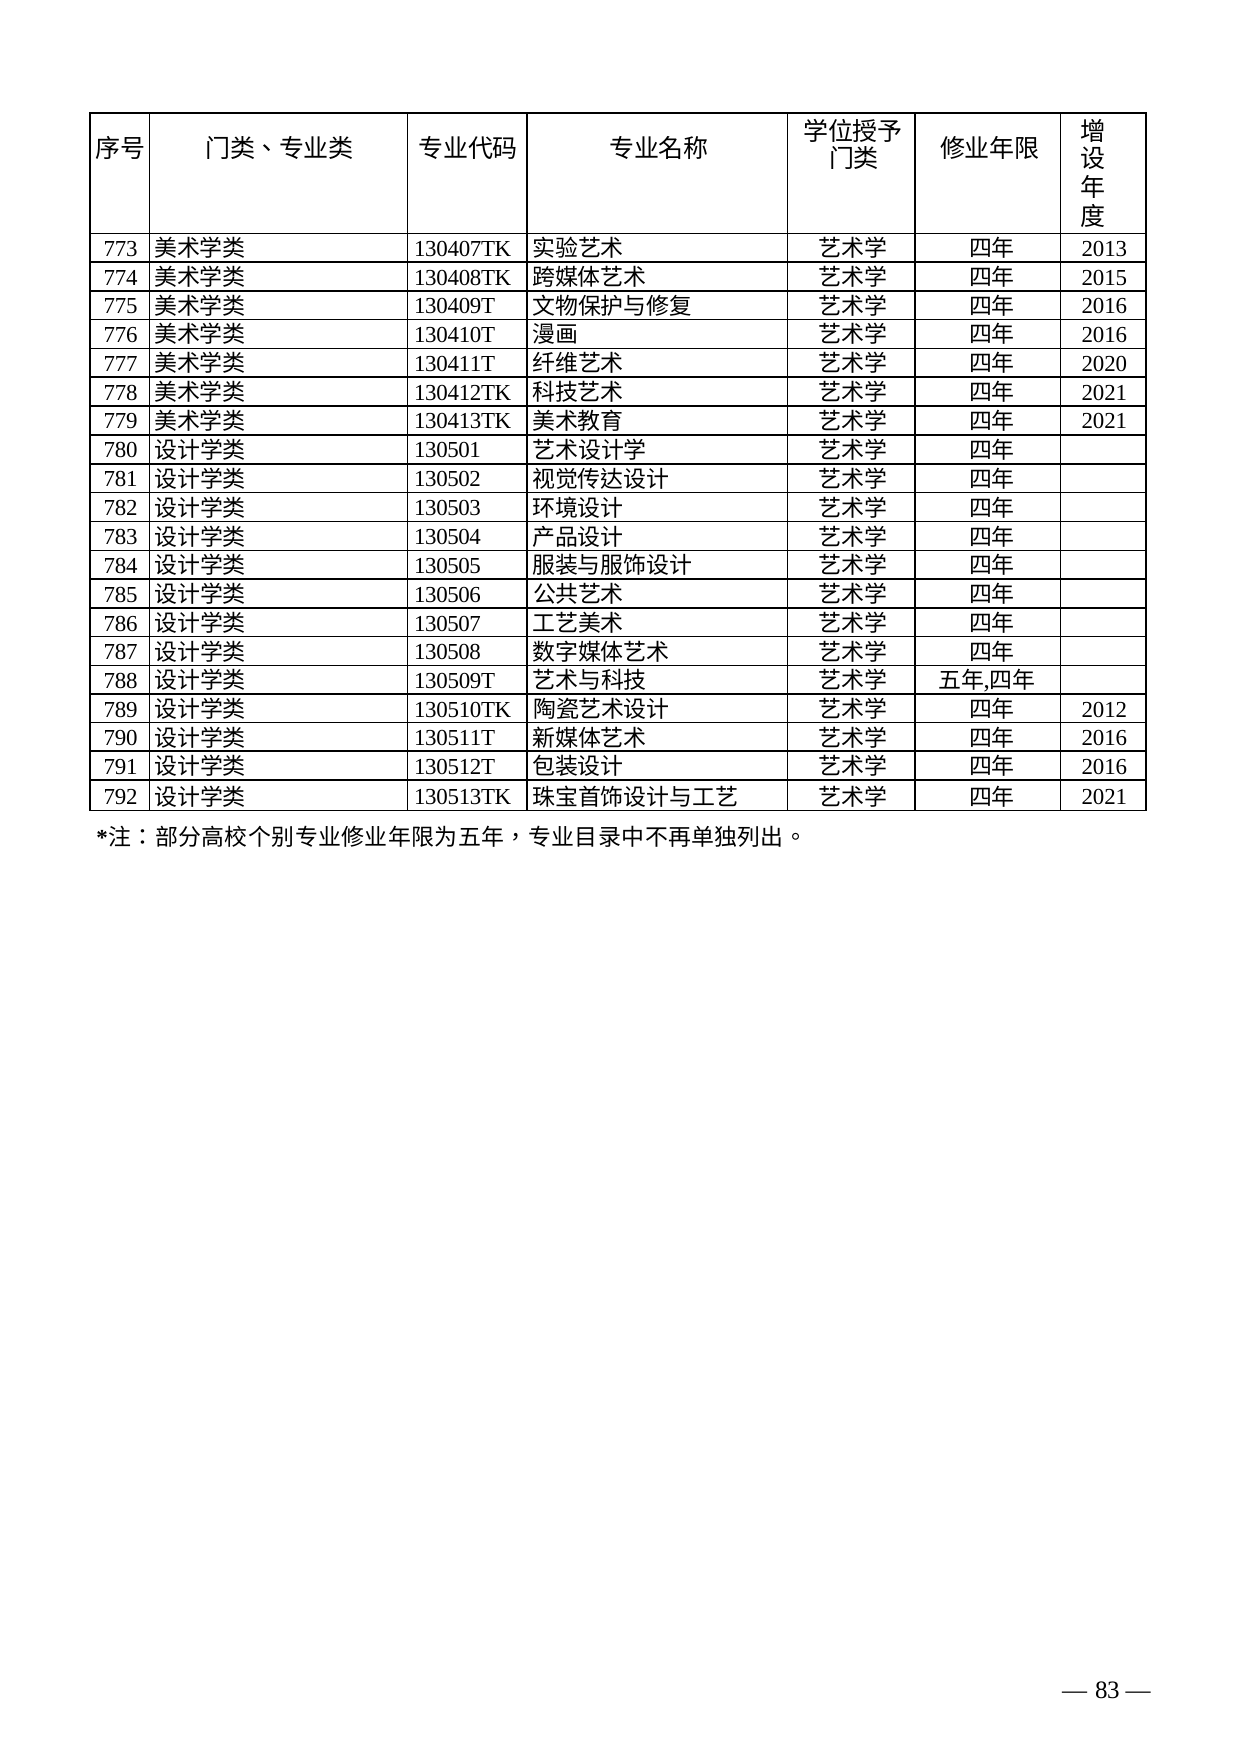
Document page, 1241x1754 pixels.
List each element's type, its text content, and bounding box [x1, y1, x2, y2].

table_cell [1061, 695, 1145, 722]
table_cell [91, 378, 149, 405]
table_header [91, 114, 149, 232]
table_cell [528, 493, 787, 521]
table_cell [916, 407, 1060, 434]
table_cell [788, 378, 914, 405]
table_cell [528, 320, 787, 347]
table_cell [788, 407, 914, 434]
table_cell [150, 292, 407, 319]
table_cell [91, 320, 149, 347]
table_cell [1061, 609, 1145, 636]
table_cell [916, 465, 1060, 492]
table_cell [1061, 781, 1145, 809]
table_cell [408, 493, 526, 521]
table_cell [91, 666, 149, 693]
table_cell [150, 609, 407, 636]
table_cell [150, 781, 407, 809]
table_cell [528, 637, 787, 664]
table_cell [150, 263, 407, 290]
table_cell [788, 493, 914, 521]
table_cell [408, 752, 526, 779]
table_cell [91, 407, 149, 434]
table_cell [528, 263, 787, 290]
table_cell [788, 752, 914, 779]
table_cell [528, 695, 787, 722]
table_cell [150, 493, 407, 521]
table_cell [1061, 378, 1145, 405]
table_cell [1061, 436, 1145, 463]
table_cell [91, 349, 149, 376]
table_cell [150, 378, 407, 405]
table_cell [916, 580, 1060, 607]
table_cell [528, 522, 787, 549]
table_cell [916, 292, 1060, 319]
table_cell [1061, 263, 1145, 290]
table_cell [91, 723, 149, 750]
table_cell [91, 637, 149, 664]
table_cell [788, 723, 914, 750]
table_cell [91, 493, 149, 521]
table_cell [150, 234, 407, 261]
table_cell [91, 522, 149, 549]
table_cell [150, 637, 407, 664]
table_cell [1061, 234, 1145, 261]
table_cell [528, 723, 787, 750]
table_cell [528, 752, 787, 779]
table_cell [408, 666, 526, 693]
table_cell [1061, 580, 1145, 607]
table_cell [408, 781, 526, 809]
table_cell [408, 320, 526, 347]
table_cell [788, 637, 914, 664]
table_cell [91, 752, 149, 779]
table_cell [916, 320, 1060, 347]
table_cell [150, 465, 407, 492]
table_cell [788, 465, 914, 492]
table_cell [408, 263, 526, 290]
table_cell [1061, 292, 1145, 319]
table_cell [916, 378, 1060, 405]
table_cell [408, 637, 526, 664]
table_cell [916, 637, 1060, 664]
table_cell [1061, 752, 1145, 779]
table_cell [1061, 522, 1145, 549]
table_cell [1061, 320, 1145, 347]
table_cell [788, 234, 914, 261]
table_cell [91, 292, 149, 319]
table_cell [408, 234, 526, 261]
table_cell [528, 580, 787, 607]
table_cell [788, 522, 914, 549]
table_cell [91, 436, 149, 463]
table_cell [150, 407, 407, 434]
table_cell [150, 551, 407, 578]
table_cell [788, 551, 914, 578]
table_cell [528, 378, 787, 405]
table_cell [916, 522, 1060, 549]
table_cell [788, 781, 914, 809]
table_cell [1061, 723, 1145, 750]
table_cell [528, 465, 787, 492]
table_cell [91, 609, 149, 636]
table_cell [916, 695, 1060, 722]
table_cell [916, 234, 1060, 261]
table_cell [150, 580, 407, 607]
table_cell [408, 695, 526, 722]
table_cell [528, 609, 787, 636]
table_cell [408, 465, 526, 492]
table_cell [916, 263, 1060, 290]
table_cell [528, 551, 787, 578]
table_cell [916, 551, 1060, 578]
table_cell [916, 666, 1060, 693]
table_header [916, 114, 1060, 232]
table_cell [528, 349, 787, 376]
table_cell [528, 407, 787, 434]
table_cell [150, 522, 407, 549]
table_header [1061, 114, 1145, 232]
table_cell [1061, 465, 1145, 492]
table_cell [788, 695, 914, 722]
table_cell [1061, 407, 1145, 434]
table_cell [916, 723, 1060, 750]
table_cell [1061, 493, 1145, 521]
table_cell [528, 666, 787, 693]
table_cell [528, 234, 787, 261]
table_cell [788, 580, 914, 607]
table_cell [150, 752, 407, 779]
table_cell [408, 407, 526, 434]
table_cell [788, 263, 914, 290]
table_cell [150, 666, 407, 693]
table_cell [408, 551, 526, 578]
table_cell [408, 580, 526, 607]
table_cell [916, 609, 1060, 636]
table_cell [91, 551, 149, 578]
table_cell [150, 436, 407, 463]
text *注：部分高校个别专业修业年限为五年，专业目录中不再单独列出。 [96, 821, 1150, 851]
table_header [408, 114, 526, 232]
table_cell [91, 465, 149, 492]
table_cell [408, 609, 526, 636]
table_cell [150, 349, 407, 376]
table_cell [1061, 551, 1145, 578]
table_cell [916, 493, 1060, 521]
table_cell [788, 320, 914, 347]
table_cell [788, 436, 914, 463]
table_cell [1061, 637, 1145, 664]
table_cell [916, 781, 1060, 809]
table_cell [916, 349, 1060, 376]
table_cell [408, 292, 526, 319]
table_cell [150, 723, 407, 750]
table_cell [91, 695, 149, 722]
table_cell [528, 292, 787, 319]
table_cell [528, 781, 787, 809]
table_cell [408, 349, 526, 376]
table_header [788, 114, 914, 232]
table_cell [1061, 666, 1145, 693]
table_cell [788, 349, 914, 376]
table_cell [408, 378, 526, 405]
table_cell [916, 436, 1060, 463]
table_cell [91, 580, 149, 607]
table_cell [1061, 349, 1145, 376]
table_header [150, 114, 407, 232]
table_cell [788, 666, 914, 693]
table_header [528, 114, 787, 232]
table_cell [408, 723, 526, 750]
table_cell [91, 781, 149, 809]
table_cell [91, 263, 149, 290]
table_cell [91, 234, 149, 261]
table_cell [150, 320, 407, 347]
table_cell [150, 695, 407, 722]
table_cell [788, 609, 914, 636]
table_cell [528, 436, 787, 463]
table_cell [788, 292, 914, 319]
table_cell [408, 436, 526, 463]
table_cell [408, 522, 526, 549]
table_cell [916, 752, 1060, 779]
